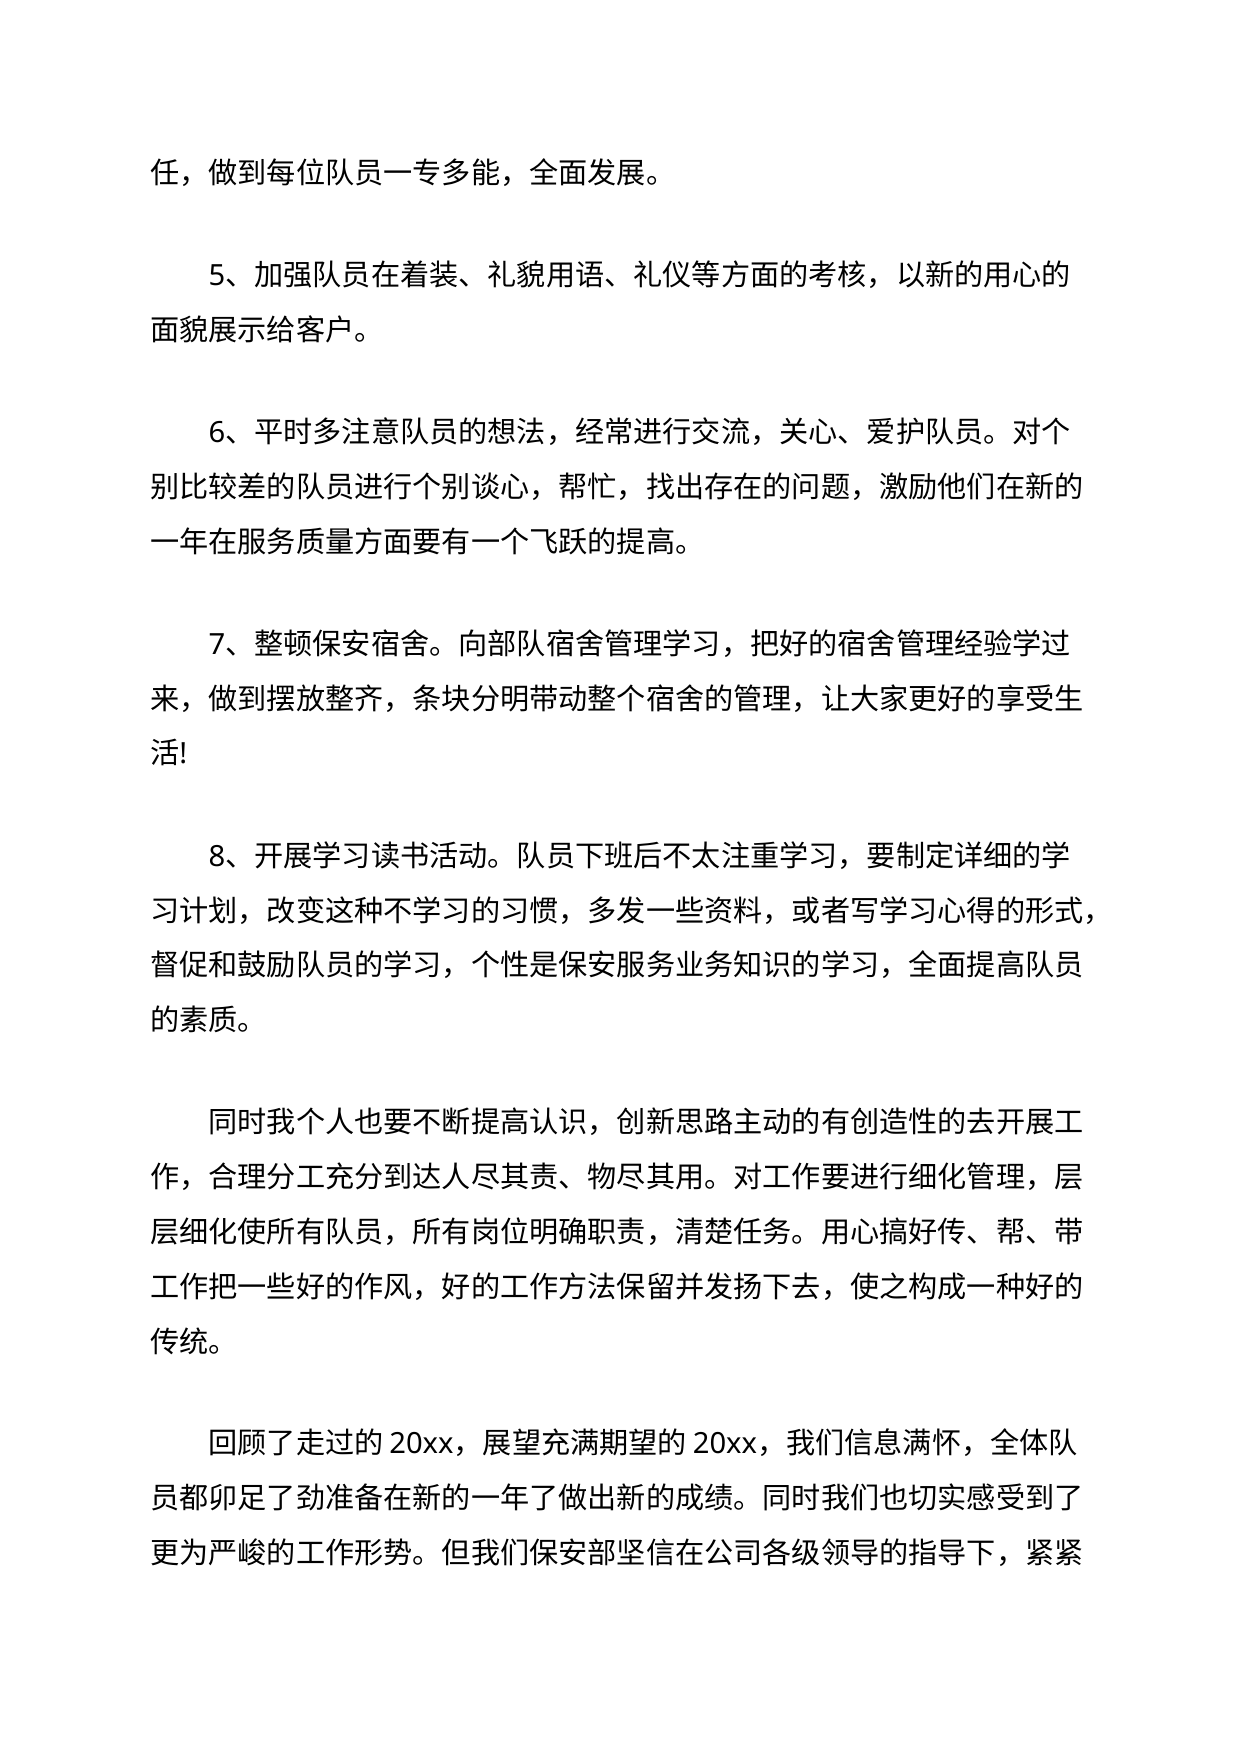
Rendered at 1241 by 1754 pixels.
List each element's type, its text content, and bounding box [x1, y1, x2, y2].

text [150, 1420, 1090, 1572]
text 7、整顿保安宿舍。向部队宿舍管理学习，把好的宿舍管理经验学过来，做到摆放整齐，条块分明带动整个宿舍的管理，让大家更好的享受生活! [150, 620, 1090, 772]
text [150, 150, 1090, 192]
text 5、加强队员在着装、礼貌用语、礼仪等方面的考核，以新的用心的面貌展示给客户。 [150, 252, 1090, 349]
text 同时我个人也要不断提高认识，创新思路主动的有创造性的去开展工作，合理分工充分到达人尽其责、物尽其用。对工作要进行细化管理，层层细化使所有队员，所有岗位明确职责，清楚任务。用心搞好传、帮、带工作把一些好的作风，好的工作方法保留并发扬下去，使之构成一种好的传统。 [150, 1099, 1090, 1361]
text 8、开展学习读书活动。队员下班后不太注重学习，要制定详细的学习计划，改变这种不学习的习惯，多发一些资料，或者写学习心得的形式，督促和鼓励队员的学习，个性是保安服务业务知识的学习，全面提高队员的素质。 [150, 832, 1090, 1039]
text 6、平时多注意队员的想法，经常进行交流，关心、爱护队员。对个别比较差的队员进行个别谈心，帮忙，找出存在的问题，激励他们在新的一年在服务质量方面要有一个飞跃的提高。 [150, 408, 1090, 561]
